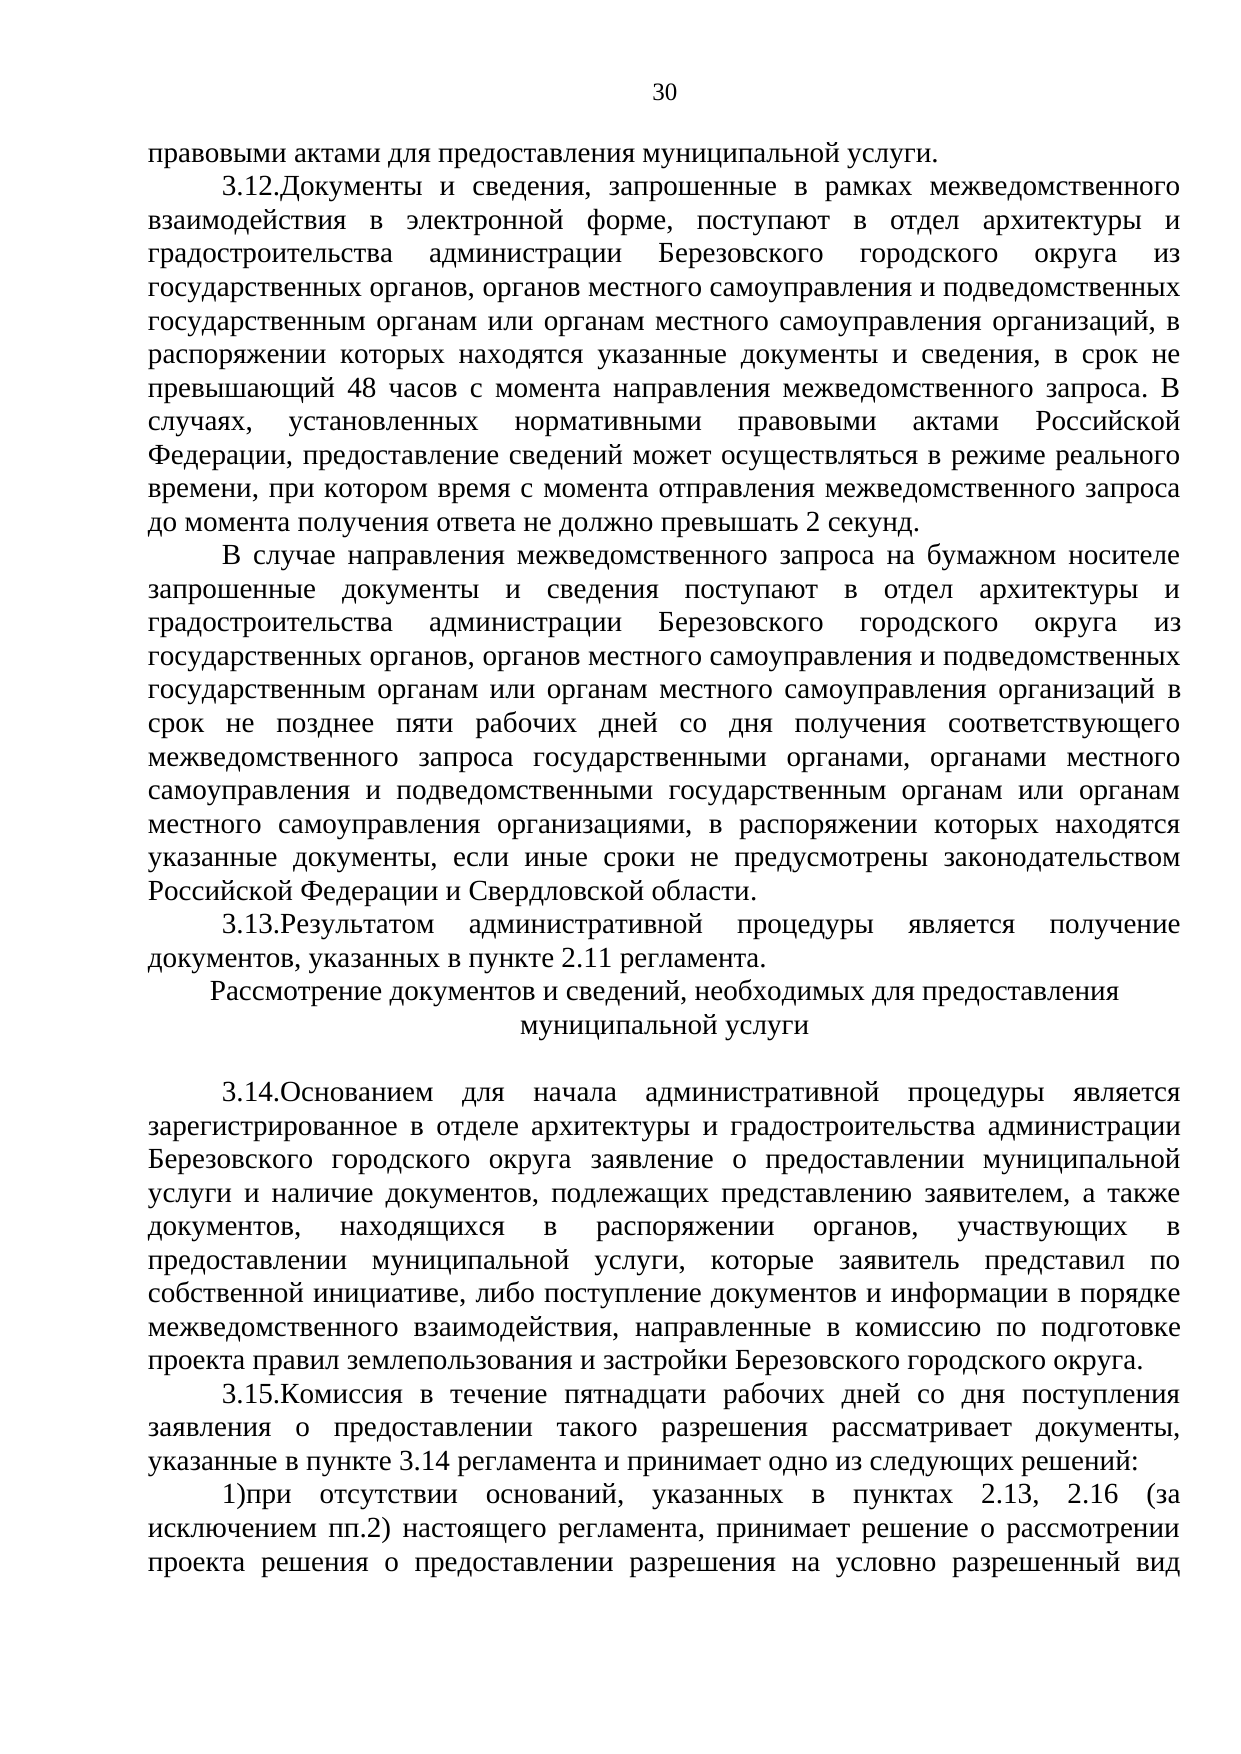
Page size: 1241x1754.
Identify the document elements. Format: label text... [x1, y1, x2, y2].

text В случае направления межведомственного запроса на бумажном носителе запрошенные документы и сведения поступают в отдел архитектуры и градостроительства администрации Березовского городского округа из государственных органов, органов местного самоуправления и подведомственных государственным органам или органам местного самоуправления организаций в срок не позднее пяти рабочих дней со дня получения соответствующего межведомственного запроса государственными органами, органами местного самоуправления и подведомственными государственным органам или органам местного самоуправления организациями, в распоряжении которых находятся указанные документы, если иные сроки не предусмотрены законодательством Российской Федерации и Свердловской области. [148, 537, 1181, 906]
text Рассмотрение документов и сведений, необходимых для предоставления муниципальной услуги [148, 973, 1181, 1041]
text 3.15.Комиссия в течение пятнадцати рабочих дней со дня поступления заявления о предоставлении такого разрешения рассматривает документы, указанные в пункте 3.14 регламента и принимает одно из следующих решений: [148, 1376, 1181, 1477]
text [148, 1477, 1181, 1577]
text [148, 135, 1181, 168]
text 3.14.Основанием для начала административной процедуры является зарегистрированное в отделе архитектуры и градостроительства администрации Березовского городского округа заявление о предоставлении муниципальной услуги и наличие документов, подлежащих представлению заявителем, а также документов, находящихся в распоряжении органов, участвующих в предоставлении муниципальной услуги, которые заявитель представил по собственной инициативе, либо поступление документов и информации в порядке межведомственного взаимодействия, направленные в комиссию по подготовке проекта правил землепользования и застройки Березовского городского округа. [148, 1074, 1181, 1376]
text 3.12.Документы и сведения, запрошенные в рамках межведомственного взаимодействия в электронной форме, поступают в отдел архитектуры и градостроительства администрации Березовского городского округа из государственных органов, органов местного самоуправления и подведомственных государственным органам или органам местного самоуправления организаций, в распоряжении которых находятся указанные документы и сведения, в срок не превышающий 48 часов с момента направления межведомственного запроса. В случаях, установленных нормативными правовыми актами Российской Федерации, предоставление сведений может осуществляться в режиме реального времени, при котором время с момента отправления межведомственного запроса до момента получения ответа не должно превышать 2 секунд. [148, 168, 1181, 537]
text 3.13.Результатом административной процедуры является получение документов, указанных в пункте 2.11 регламента. [148, 906, 1181, 973]
